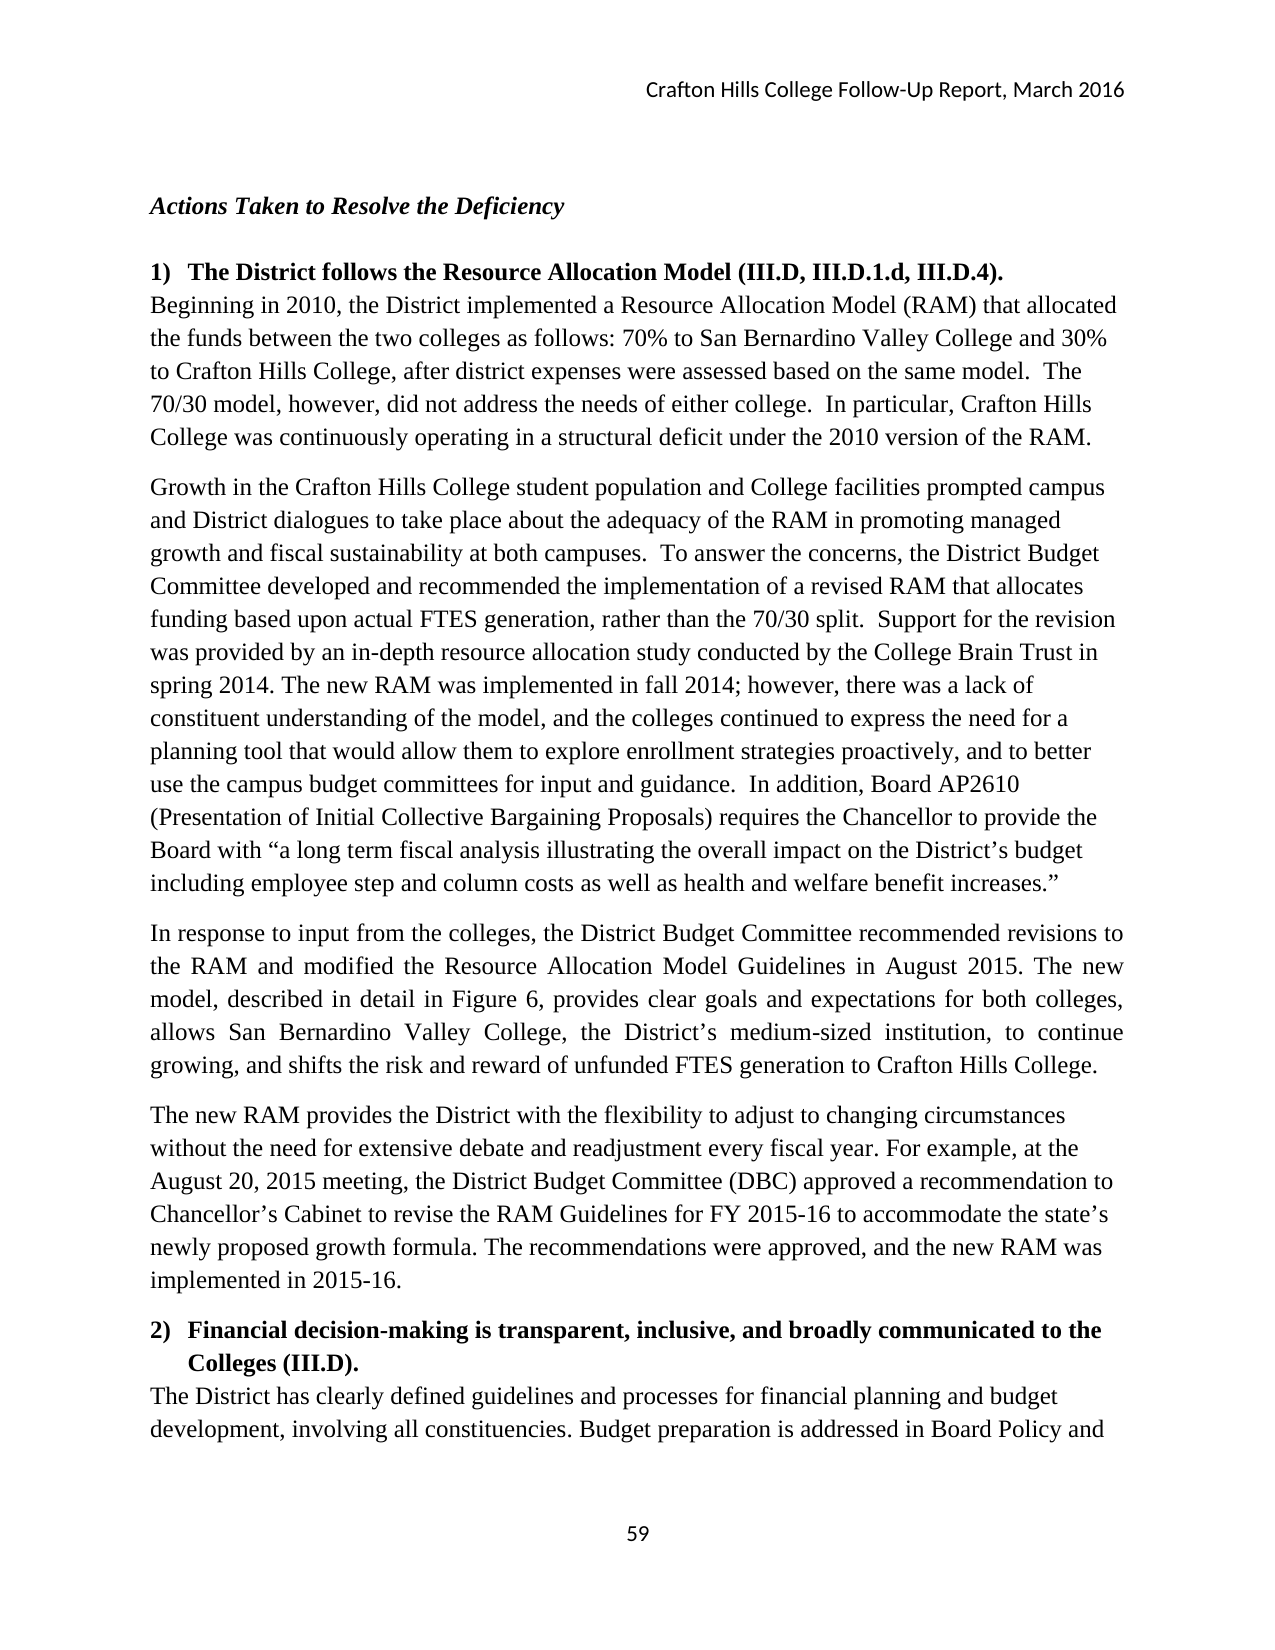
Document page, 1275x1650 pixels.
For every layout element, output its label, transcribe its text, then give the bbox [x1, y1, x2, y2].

list Financial decision-making is transparent, inclusive, and broadly communicated to the Colleges (III.D). [150, 1315, 1125, 1376]
subtitle Actions Taken to Resolve the Deficiency [150, 191, 1125, 220]
list The District follows the Resource Allocation Model (III.D, III.D.1.d, III.D.4). [150, 257, 1125, 286]
text Growth in the Crafton Hills College student population and College facilities prompted campus and District dialogues to take place about the adequacy of the RAM in promoting managed growth and fiscal sustainability at both campuses. To answer the concerns, the District Budget Committee developed and recommended the implementation of a revised RAM that allocates funding based upon actual FTES generation, rather than the 70/30 split. Support for the revision was provided by an in-depth resource allocation study conducted by the College Brain Trust in spring 2014. The new RAM was implemented in fall 2014; however, there was a lack of constituent understanding of the model, and the colleges continued to express the need for a planning tool that would allow them to explore enrollment strategies proactively, and to better use the campus budget committees for input and guidance. In addition, Board AP2610 (Presentation of Initial Collective Bargaining Proposals) requires the Chancellor to provide the Board with “a long term fiscal analysis illustrating the overall impact on the District’s budget including employee step and column costs as well as health and welfare benefit increases.” [150, 472, 1125, 897]
text The new RAM provides the District with the flexibility to adjust to changing circumstances without the need for extensive debate and readjustment every fiscal year. For example, at the August 20, 2015 meeting, the District Budget Committee (DBC) approved a recommendation to Chancellor’s Cabinet to revise the RAM Guidelines for FY 2015-16 to accommodate the state’s newly proposed growth formula. The recommendations were approved, and the new RAM was implemented in 2015-16. [150, 1100, 1125, 1294]
text Beginning in 2010, the District implemented a Resource Allocation Model (RAM) that allocated the funds between the two colleges as follows: 70% to San Bernardino Valley College and 30% to Crafton Hills College, after district expenses were assessed based on the same model. The 70/30 model, however, did not address the needs of either college. In particular, Crafton Hills College was continuously operating in a structural deficit under the 2010 version of the RAM. [150, 290, 1125, 451]
text In response to input from the colleges, the District Budget Committee recommended revisions to the RAM and modified the Resource Allocation Model Guidelines in August 2015. The new model, described in detail in Figure 6, provides clear goals and expectations for both colleges, allows San Bernardino Valley College, the District’s medium-sized institution, to continue growing, and shifts the risk and reward of unfunded FTES generation to Crafton Hills College. [150, 918, 1125, 1079]
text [150, 1381, 1125, 1442]
